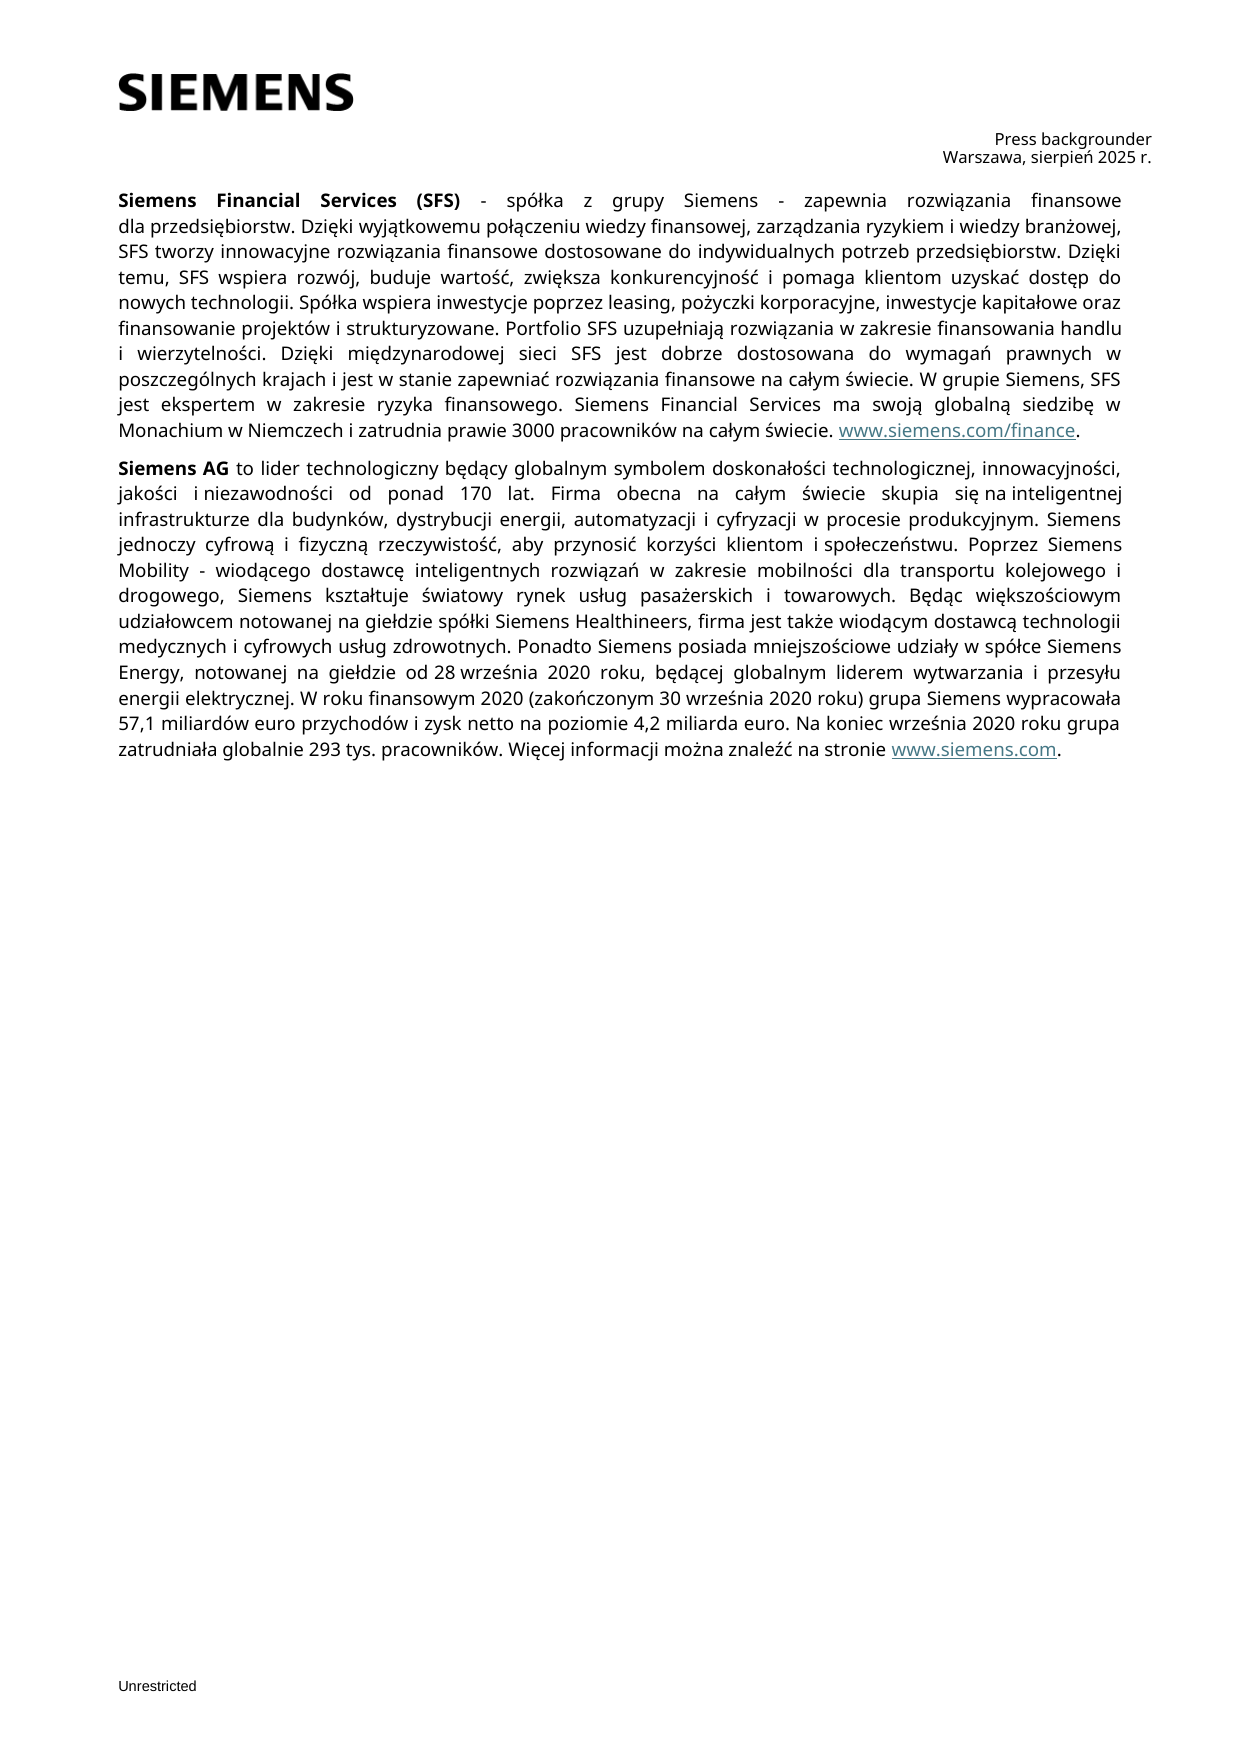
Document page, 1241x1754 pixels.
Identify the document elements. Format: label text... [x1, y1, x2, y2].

text Siemens AG to lider technologiczny będący globalnym symbolem doskonałości technologicznej, innowacyjności, jakości i niezawodności od ponad 170 lat. Firma obecna na całym świecie skupia się na inteligentnej infrastrukturze dla budynków, dystrybucji energii, automatyzacji i cyfryzacji w procesie produkcyjnym. Siemens jednoczy cyfrową i fizyczną rzeczywistość, aby przynosić korzyści klientom i społeczeństwu. Poprzez Siemens Mobility - wiodącego dostawcę inteligentnych rozwiązań w zakresie mobilności dla transportu kolejowego i drogowego, Siemens kształtuje światowy rynek usług pasażerskich i towarowych. Będąc większościowym udziałowcem notowanej na giełdzie spółki Siemens Healthineers, firma jest także wiodącym dostawcą technologii medycznych i cyfrowych usług zdrowotnych. Ponadto Siemens posiada mniejszościowe udziały w spółce Siemens Energy, notowanej na giełdzie od 28 września 2020 roku, będącej globalnym liderem wytwarzania i przesyłu energii elektrycznej. W roku finansowym 2020 (zakończonym 30 września 2020 roku) grupa Siemens wypracowała 57,1 miliardów euro przychodów i zysk netto na poziomie 4,2 miliarda euro. Na koniec września 2020 roku grupa zatrudniała globalnie 293 tys. pracowników. Więcej informacji można znaleźć na stronie www.siemens.com. [118, 455, 1122, 761]
picture [118, 73, 355, 112]
text Siemens Financial Services (SFS) - spółka z grupy Siemens - zapewnia rozwiązania finansowe dla przedsiębiorstw. Dzięki wyjątkowemu połączeniu wiedzy finansowej, zarządzania ryzykiem i wiedzy branżowej, SFS tworzy innowacyjne rozwiązania finansowe dostosowane do indywidualnych potrzeb przedsiębiorstw. Dzięki temu, SFS wspiera rozwój, buduje wartość, zwiększa konkurencyjność i pomaga klientom uzyskać dostęp do nowych technologii. Spółka wspiera inwestycje poprzez leasing, pożyczki korporacyjne, inwestycje kapitałowe oraz finansowanie projektów i strukturyzowane. Portfolio SFS uzupełniają rozwiązania w zakresie finansowania handlu i wierzytelności. Dzięki międzynarodowej sieci SFS jest dobrze dostosowana do wymagań prawnych w poszczególnych krajach i jest w stanie zapewniać rozwiązania finansowe na całym świecie. W grupie Siemens, SFS jest ekspertem w zakresie ryzyka finansowego. Siemens Financial Services ma swoją globalną siedzibę w Monachium w Niemczech i zatrudnia prawie 3000 pracowników na całym świecie. www.siemens.com/finance. [118, 187, 1122, 443]
